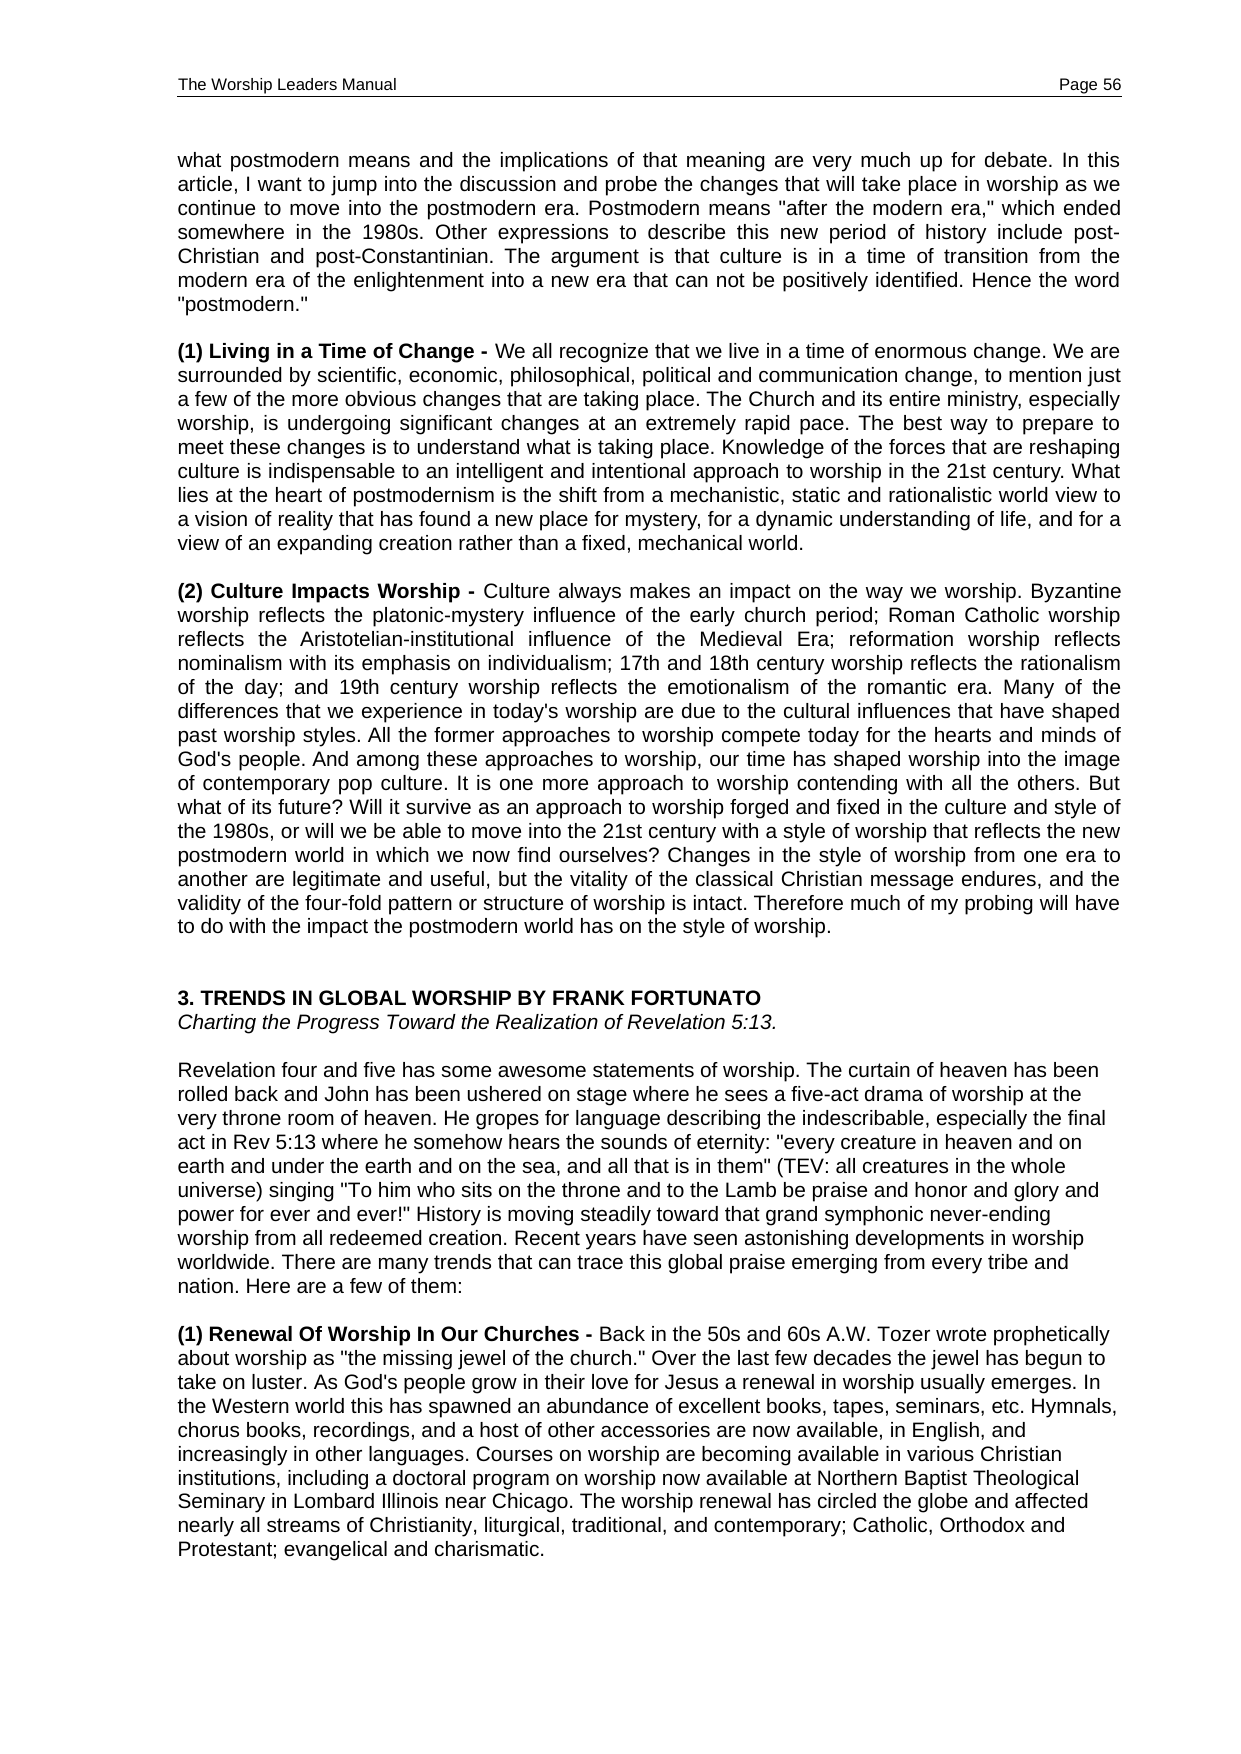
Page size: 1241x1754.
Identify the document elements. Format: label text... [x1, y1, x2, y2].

text (2) Culture Impacts Worship - Culture always makes an impact on the way we worship. Byzantine worship reflects the platonic-mystery influence of the early church period; Roman Catholic worship reflects the Aristotelian-institutional influence of the Medieval Era; reformation worship reflects nominalism with its emphasis on individualism; 17th and 18th century worship reflects the rationalism of the day; and 19th century worship reflects the emotionalism of the romantic era. Many of the differences that we experience in today's worship are due to the cultural influences that have shaped past worship styles. All the former approaches to worship compete today for the hearts and minds of God's people. And among these approaches to worship, our time has shaped worship into the image of contemporary pop culture. It is one more approach to worship contending with all the others. But what of its future? Will it survive as an approach to worship forged and fixed in the culture and style of the 1980s, or will we be able to move into the 21st century with a style of worship that reflects the new postmodern world in which we now find ourselves? Changes in the style of worship from one era to another are legitimate and useful, but the vitality of the classical Christian message endures, and the validity of the four-fold pattern or structure of worship is intact. Therefore much of my probing will have to do with the impact the postmodern world has on the style of worship. [177, 579, 1122, 938]
text 3. TRENDS IN GLOBAL WORSHIP BY FRANK FORTUNATO [177, 986, 1122, 1010]
text (1) Living in a Time of Change - We all recognize that we live in a time of enormous change. We are surrounded by scientific, economic, philosophical, political and communication change, to mention just a few of the more obvious changes that are taking place. The Church and its entire ministry, especially worship, is undergoing significant changes at an extremely rapid pace. The best way to prepare to meet these changes is to understand what is taking place. Knowledge of the forces that are reshaping culture is indispensable to an intelligent and intentional approach to worship in the 21st century. What lies at the heart of postmodernism is the shift from a mechanistic, static and rationalistic world view to a vision of reality that has found a new place for mystery, for a dynamic understanding of life, and for a view of an expanding creation rather than a fixed, mechanical world. [177, 339, 1122, 555]
text Charting the Progress Toward the Realization of Revelation 5:13. [177, 1010, 1122, 1034]
text (1) Renewal Of Worship In Our Churches - Back in the 50s and 60s A.W. Tozer wrote prophetically about worship as "the missing jewel of the church." Over the last few decades the jewel has begun to take on luster. As God's people grow in their love for Jesus a renewal in worship usually emerges. In the Western world this has spawned an abundance of excellent books, tapes, seminars, etc. Hymnals, chorus books, recordings, and a host of other accessories are now available, in English, and increasingly in other languages. Courses on worship are becoming available in various Christian institutions, including a doctoral program on worship now available at Northern Baptist Theological Seminary in Lombard Illinois near Chicago. The worship renewal has circled the globe and affected nearly all streams of Christianity, liturgical, traditional, and contemporary; Catholic, Orthodox and Protestant; evangelical and charismatic. [177, 1322, 1122, 1561]
text Revelation four and five has some awesome statements of worship. The curtain of heaven has been rolled back and John has been ushered on stage where he sees a five-act drama of worship at the very throne room of heaven. He gropes for language describing the indescribable, especially the final act in Rev 5:13 where he somehow hears the sounds of eternity: "every creature in heaven and on earth and under the earth and on the sea, and all that is in them" (TEV: all creatures in the whole universe) singing "To him who sits on the throne and to the Lamb be praise and honor and glory and power for ever and ever!" History is moving steadily toward that grand symphonic never-ending worship from all redeemed creation. Recent years have seen astonishing developments in worship worldwide. There are many trends that can trace this global praise emerging from every tribe and nation. Here are a few of them: [177, 1058, 1122, 1298]
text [177, 148, 1122, 315]
